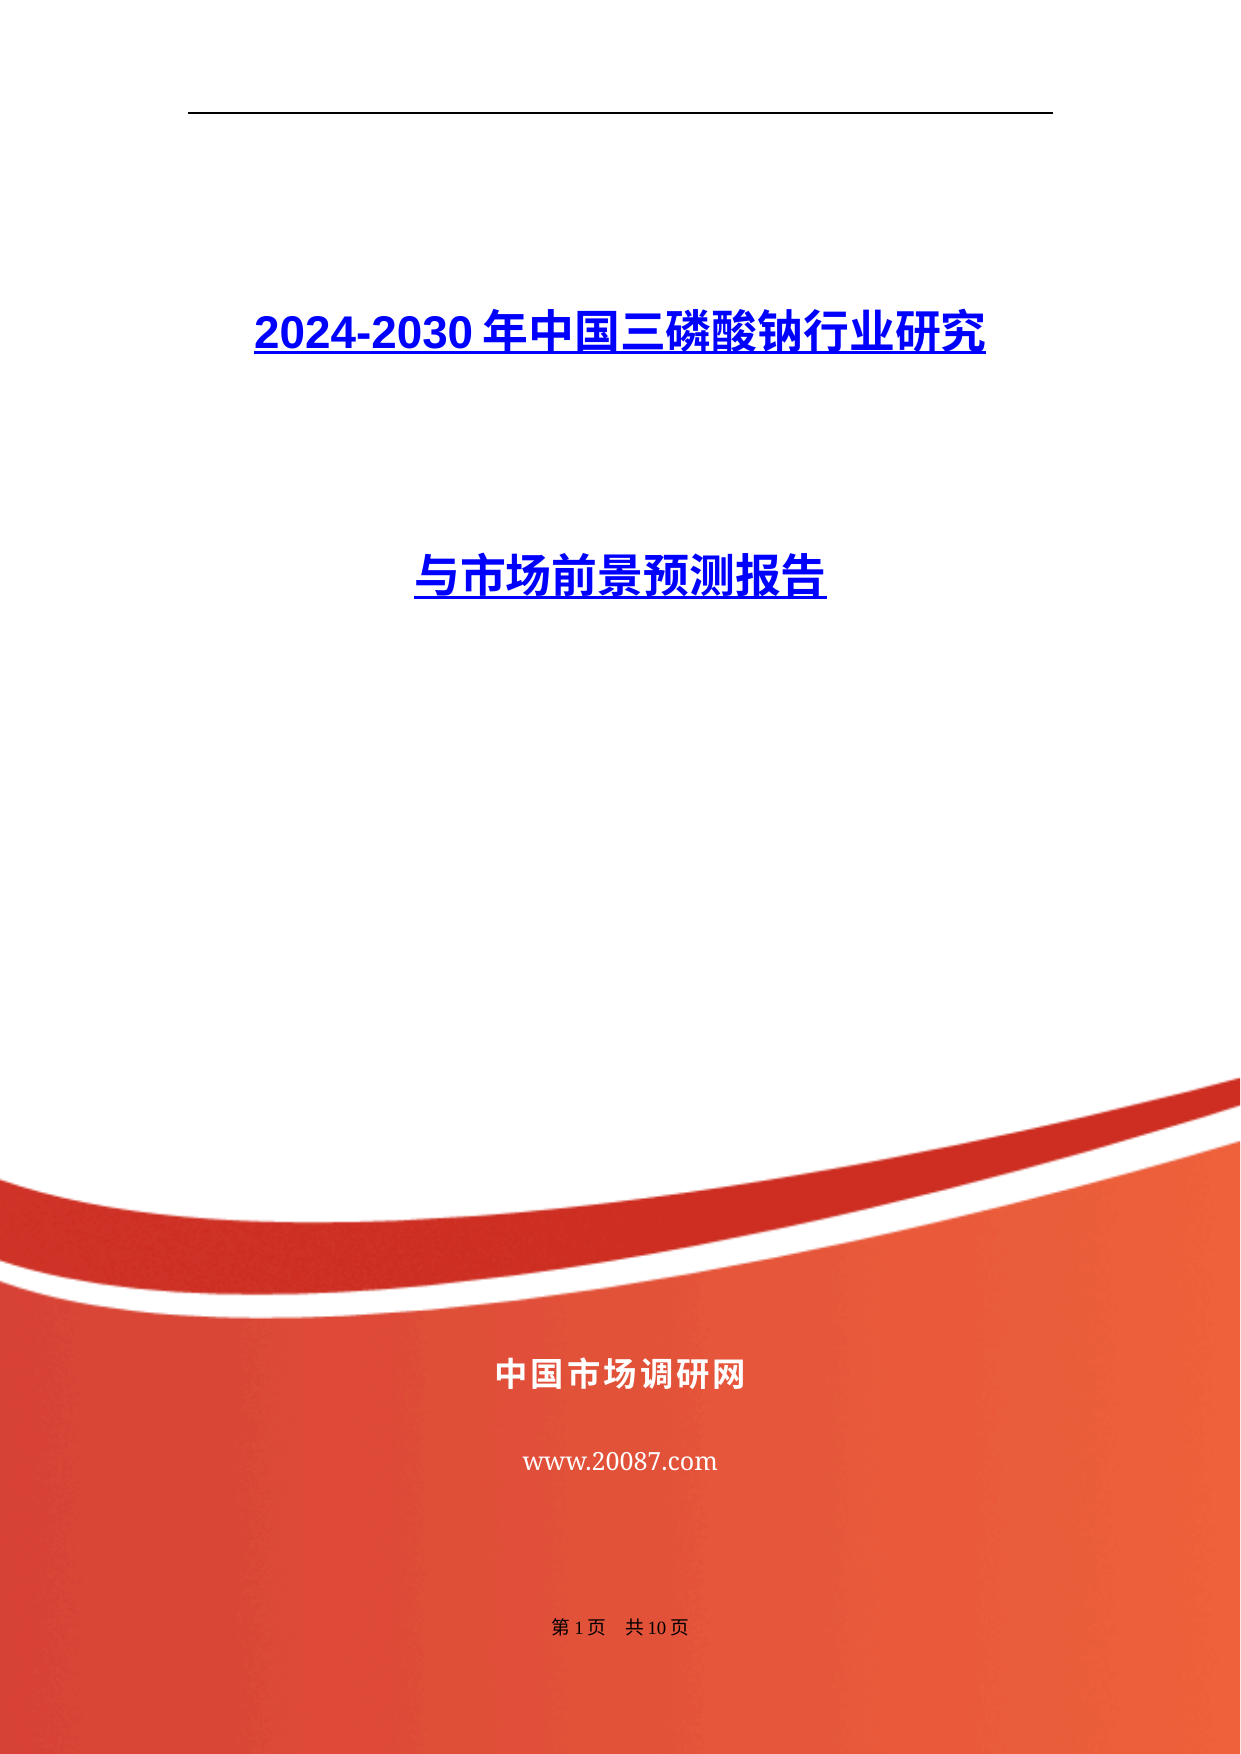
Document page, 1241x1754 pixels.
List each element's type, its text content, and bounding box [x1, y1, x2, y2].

subtitle 中国市场调研网 [187, 1339, 1053, 1404]
table_header 2024-2030年中国三磷酸钠行业研究与市场前景预测报告 [188, 207, 1053, 773]
text www.20087.com [187, 1428, 1053, 1493]
picture [0, 1006, 1241, 1754]
